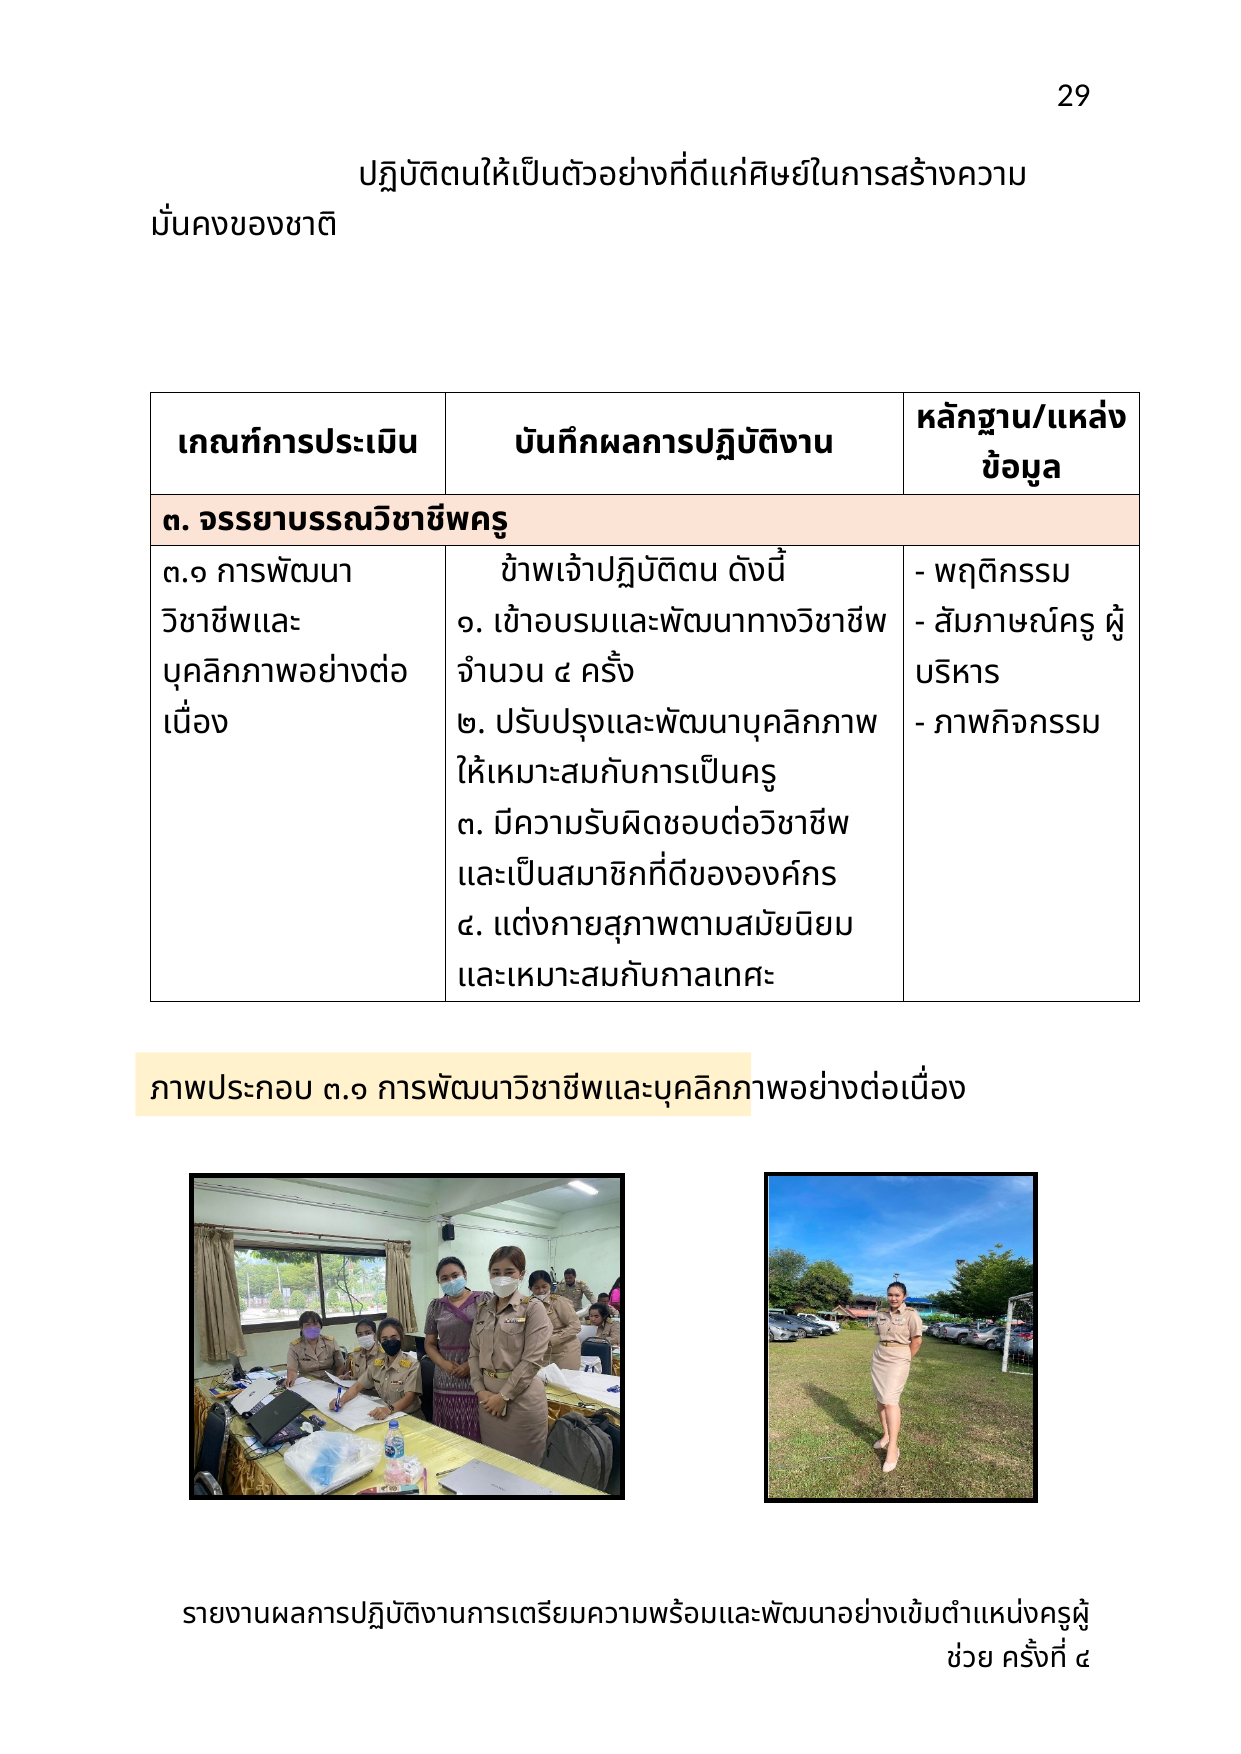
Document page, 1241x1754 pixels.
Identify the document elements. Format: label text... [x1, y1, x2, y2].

table_cell - พฤติกรรม - สัมภาษณ์ครู ผู้บริหาร - ภาพกิจกรรม [904, 546, 1139, 1001]
table_cell ๓. จรรยาบรรณวิชาชีพครู [151, 495, 1139, 545]
table_header เกณฑ์การประเมิน [151, 393, 445, 494]
table_cell ข้าพเจ้าปฏิบัติตน ดังนี้ ๑. เข้าอบรมและพัฒนาทางวิชาชีพจำนวน ๔ ครั้ง ๒. ปรับปรุงและพัฒนาบุคลิกภาพให้เหมาะสมกับการเป็นครู ๓. มีความรับผิดชอบต่อวิชาชีพและเป็นสมาชิกที่ดีขององค์กร ๔. แต่งกายสุภาพตามสมัยนิยมและเหมาะสมกับกาลเทศะ [446, 546, 903, 1001]
table_header หลักฐาน/แหล่งข้อมูล [904, 393, 1139, 494]
picture [768, 1176, 1033, 1498]
text ปฏิบัติตนให้เป็นตัวอย่างที่ดีแก่ศิษย์ในการสร้างความมั่นคงของชาติ [150, 150, 1090, 251]
picture [194, 1178, 620, 1495]
table_header บันทึกผลการปฏิบัติงาน [446, 393, 903, 494]
text ภาพประกอบ ๓.๑ การพัฒนาวิชาชีพและบุคลิกภาพอย่างต่อเนื่อง [150, 1064, 1090, 1143]
table_cell ๓.๑ การพัฒนาวิชาชีพและบุคลิกภาพอย่างต่อเนื่อง [151, 546, 445, 1001]
